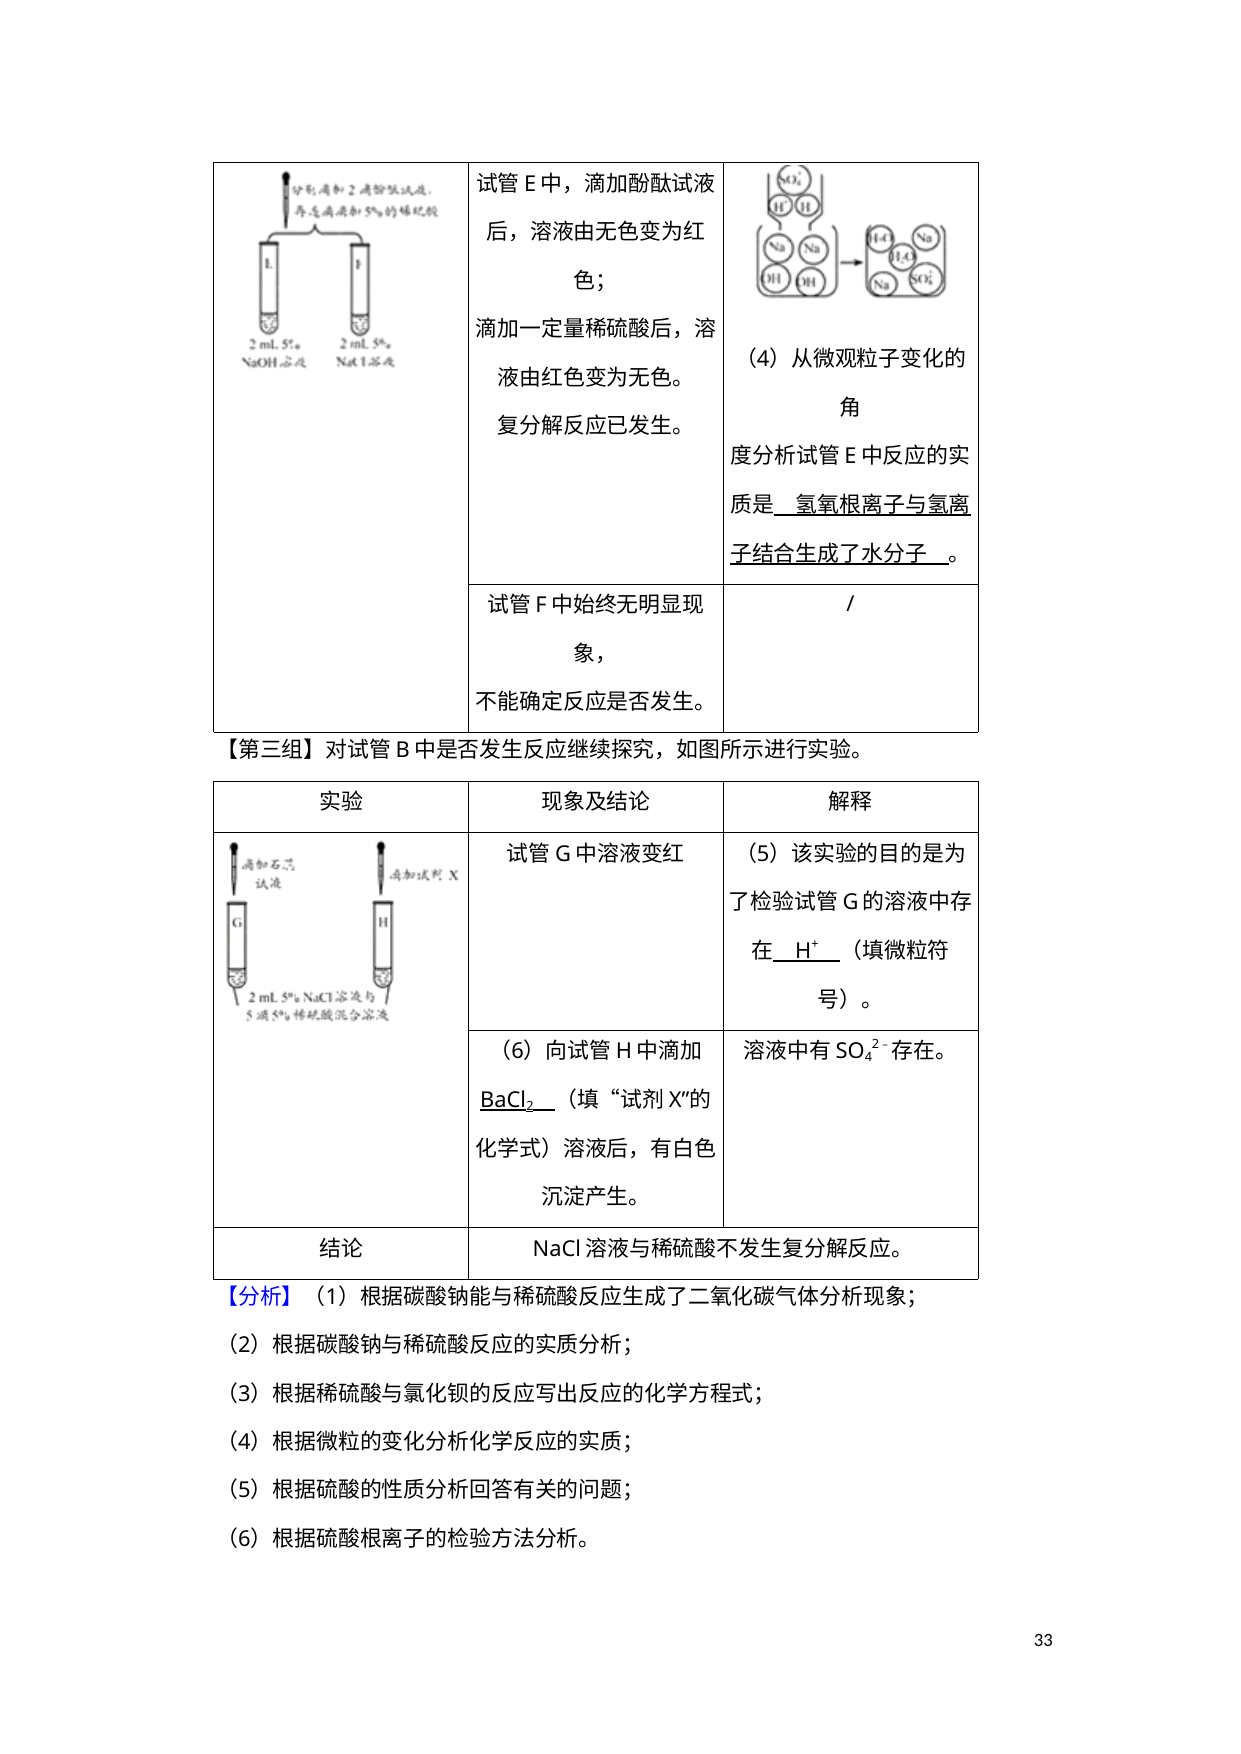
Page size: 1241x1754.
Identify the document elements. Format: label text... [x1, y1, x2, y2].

table_header 解释 [724, 782, 978, 832]
table_cell [214, 833, 468, 1227]
text （2）根据碳酸钠与稀硫酸反应的实质分析； [216, 1327, 1053, 1359]
table_cell （5）该实验的目的是为了检验试管G的溶液中存在 H+ （填微粒符号）。 [724, 833, 978, 1030]
text 【第三组】对试管B中是否发生反应继续探究，如图所示进行实验。 [216, 732, 1053, 765]
text （4）根据微粒的变化分析化学反应的实质； [216, 1424, 1053, 1456]
picture [749, 165, 952, 303]
text （3）根据稀硫酸与氯化钡的反应写出反应的化学方程式； [216, 1375, 1053, 1408]
table_cell / [724, 585, 978, 732]
table_cell （6）向试管H中滴加 BaCl2 （填“试剂X”的化学式）溶液后，有白色 沉淀产生。 [469, 1031, 723, 1227]
table_cell 试管G中溶液变红 [469, 833, 723, 1030]
table_cell （4）从微观粒子变化的角 度分析试管E中反应的实 质是 氢氧根离子与氢离子结合生成了水分子 。 [724, 163, 978, 583]
table_cell [214, 163, 468, 732]
table_cell NaCl溶液与稀硫酸不发生复分解反应。 [469, 1228, 978, 1278]
table_cell 溶液中有SO42﹣存在。 [724, 1031, 978, 1227]
text （5）根据硫酸的性质分析回答有关的问题； [216, 1472, 1053, 1504]
table_cell 结论 [214, 1228, 468, 1278]
table_header 实验 [214, 782, 468, 832]
table_cell 试管E中，滴加酚酞试液 后，溶液由无色变为红色； 滴加一定量稀硫酸后，溶 液由红色变为无色。 复分解反应已发生。 [469, 163, 723, 583]
text （6）根据硫酸根离子的检验方法分析。 [216, 1520, 1053, 1553]
picture [219, 835, 463, 1026]
table_header 现象及结论 [469, 782, 723, 832]
table_cell 试管F中始终无明显现象， 不能确定反应是否发生。 [469, 585, 723, 732]
text 【分析】（1）根据碳酸钠能与稀硫酸反应生成了二氧化碳气体分析现象； [216, 1279, 1053, 1311]
picture [237, 165, 445, 374]
